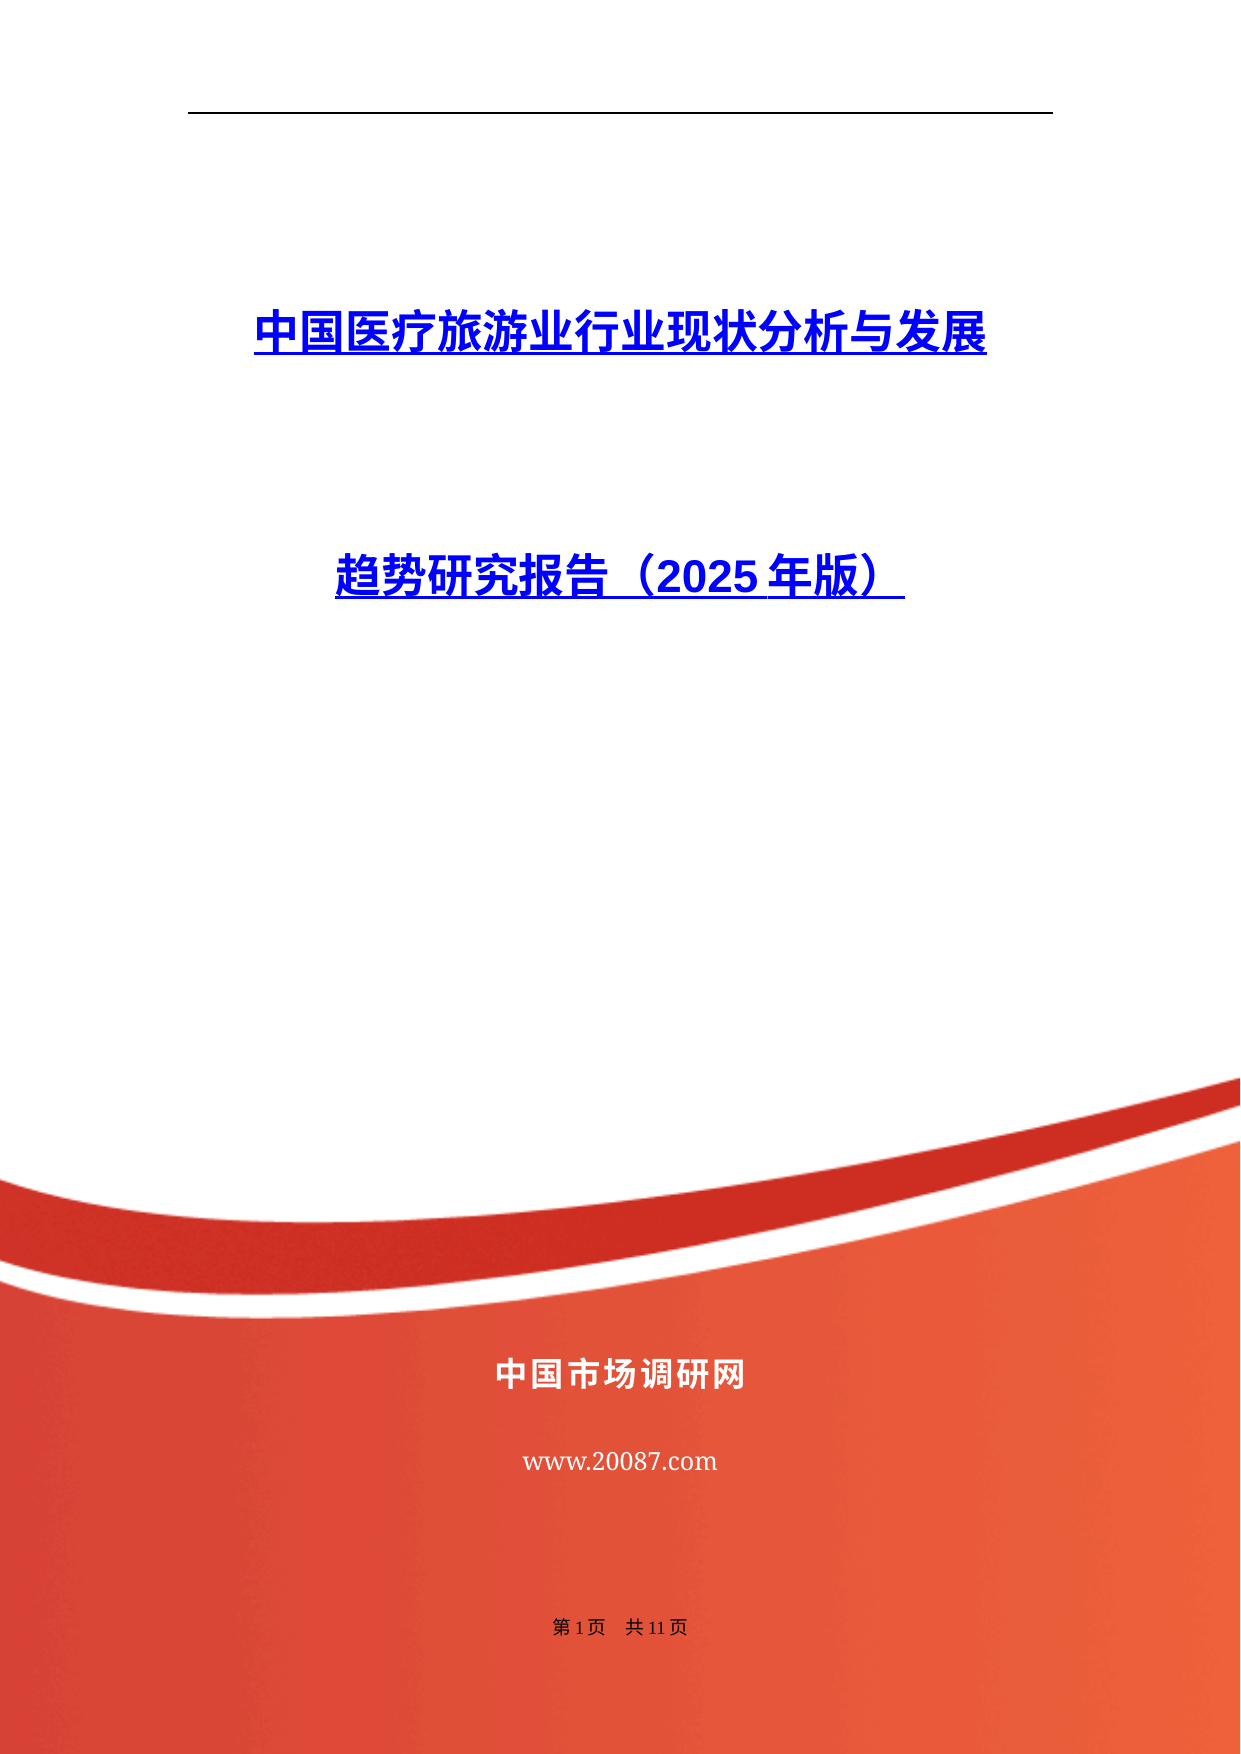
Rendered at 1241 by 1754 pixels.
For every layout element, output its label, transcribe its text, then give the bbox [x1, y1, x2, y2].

text www.20087.com [187, 1428, 1053, 1493]
subtitle 中国市场调研网 [187, 1339, 1053, 1404]
table_header 中国医疗旅游业行业现状分析与发展趋势研究报告（2025年版） [188, 207, 1053, 773]
picture [0, 1006, 1241, 1754]
